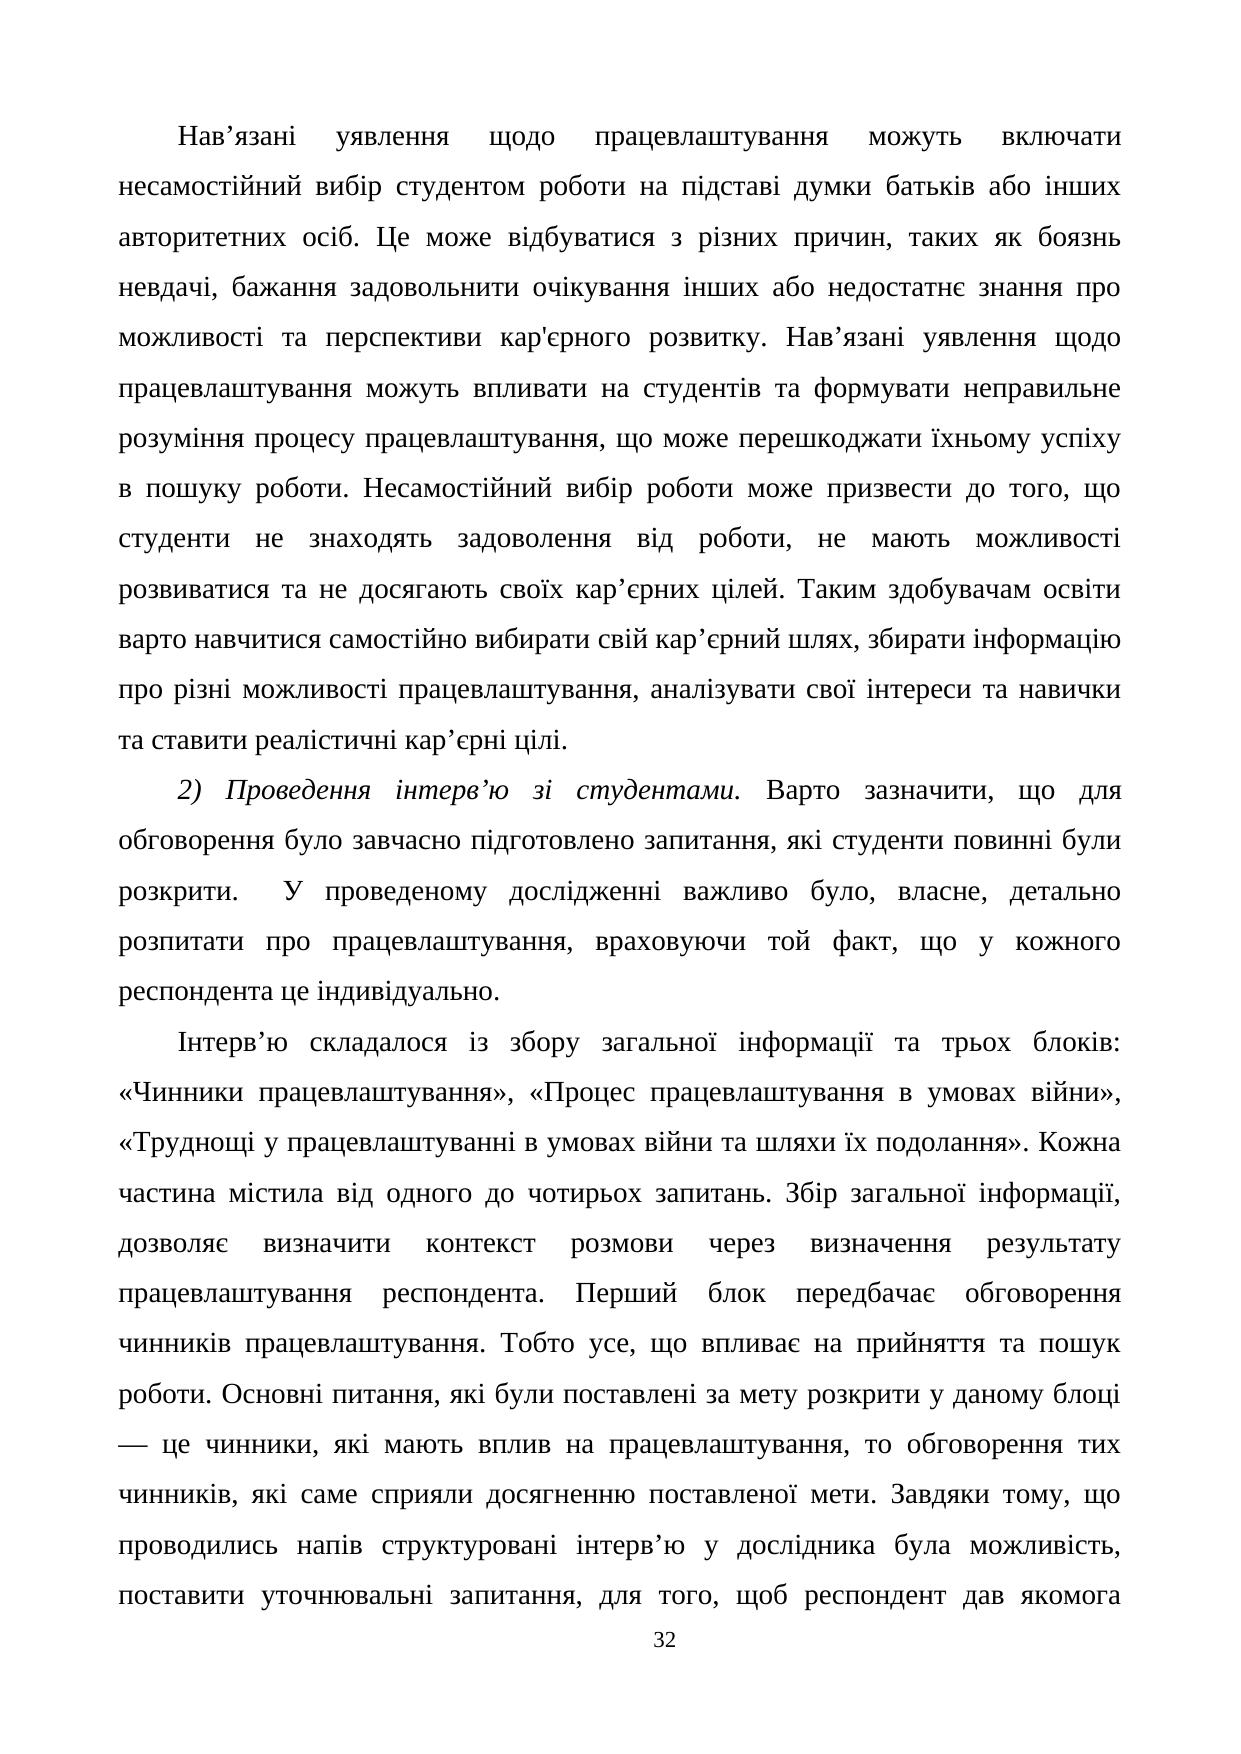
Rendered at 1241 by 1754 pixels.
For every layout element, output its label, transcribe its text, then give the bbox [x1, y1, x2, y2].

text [118, 1024, 1122, 1611]
text 2) Проведення інтерв’ю зі студентами. Варто зазначити, що для обговорення було завчасно підготовлено запитання, які студенти повинні були розкрити. У проведеному дослідженні важливо було, власне, детально розпитати про працевлаштування, враховуючи той факт, що у кожного респондента це індивідуально. [118, 772, 1122, 1007]
text Нав’язані уявлення щодо працевлаштування можуть включати несамостійний вибір студентом роботи на підставі думки батьків або інших авторитетних осіб. Це може відбуватися з різних причин, таких як боязнь невдачі, бажання задовольнити очікування інших або недостатнє знання про можливості та перспективи кар'єрного розвитку. Нав’язані уявлення щодо працевлаштування можуть впливати на студентів та формувати неправильне розуміння процесу працевлаштування, що може перешкоджати їхньому успіху в пошуку роботи. Несамостійний вибір роботи може призвести до того, що студенти не знаходять задоволення від роботи, не мають можливості розвиватися та не досягають своїх кар’єрних цілей. Таким здобувачам освіти варто навчитися самостійно вибирати свій кар’єрний шлях, збирати інформацію про різні можливості працевлаштування, аналізувати свої інтереси та навички та ставити реалістичні кар’єрні цілі. [118, 118, 1122, 755]
